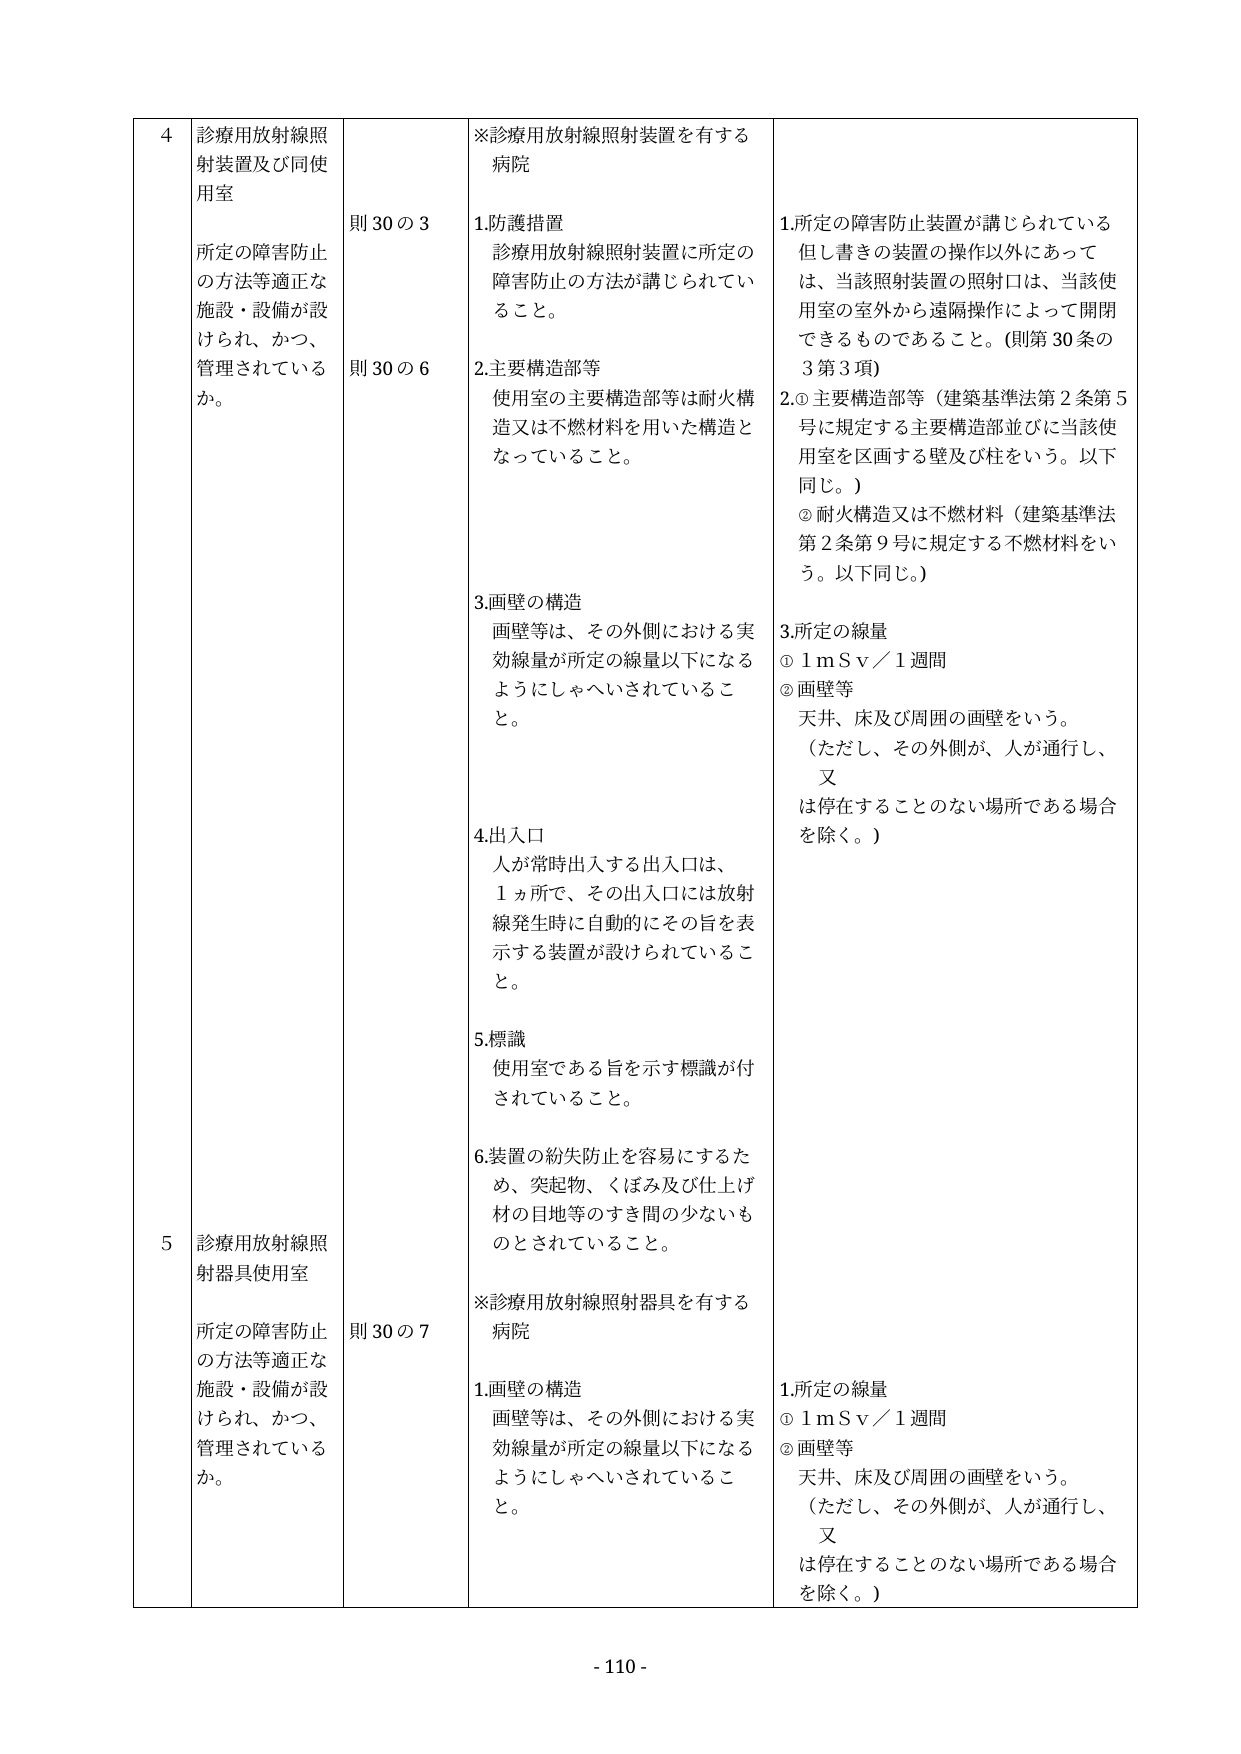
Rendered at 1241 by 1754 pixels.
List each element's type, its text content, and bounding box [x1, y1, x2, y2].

table_cell 1.所定の障害防止装置が講じられている但し書きの装置の操作以外にあっては、当該照射装置の照射口は、当該使用室の室外から遠隔操作によって開閉できるものであること。(則第30条の３第３項) 2.①主要構造部等（建築基準法第２条第５号に規定する主要構造部並びに当該使用室を区画する壁及び柱をいう。以下同じ。) ②耐火構造又は不燃材料（建築基準法 第２条第９号に規定する不燃材料をい う。以下同じ｡) 3.所定の線量 ①１ｍＳｖ／１週間 ②画壁等 天井、床及び周囲の画壁をいう。 （ただし、その外側が、人が通行し、又 は停在することのない場所である場合 を除く。) 1.所定の線量 ①１ｍＳｖ／１週間 ②画壁等 天井、床及び周囲の画壁をいう。 （ただし、その外側が、人が通行し、又 は停在することのない場所である場合 を除く。) [774, 119, 1137, 1607]
table_cell ※診療用放射線照射装置を有する病院 1.防護措置 診療用放射線照射装置に所定の障害防止の方法が講じられていること。 2.主要構造部等 使用室の主要構造部等は耐火構造又は不燃材料を用いた構造となっていること。 3.画壁の構造 画壁等は、その外側における実 効線量が所定の線量以下になる ようにしゃへいされていること。 4.出入口 人が常時出入する出入口は、１ヵ所で、その出入口には放射線発生時に自動的にその旨を表示する装置が設けられていること。 5.標識 使用室である旨を示す標識が付されていること。 6.装置の紛失防止を容易にするため、突起物、くぼみ及び仕上げ 材の目地等のすき間の少ないも のとされていること。 ※診療用放射線照射器具を有する病院 1.画壁の構造 画壁等は、その外側における実 効線量が所定の線量以下になる ようにしゃへいされていること。 [469, 119, 773, 1607]
table_cell 診療用放射線照射装置及び同使用室 所定の障害防止の方法等適正な施設・設備が設 けられ、かつ、 管理されているか。 診療用放射線照射器具使用室 所定の障害防止の方法等適正な施設・設備が設けられ、かつ、管理されているか。 [192, 119, 343, 1607]
table_cell ４ ５ [134, 119, 191, 1607]
table_cell 則30の3 則30の6 則30の7 [344, 119, 468, 1607]
